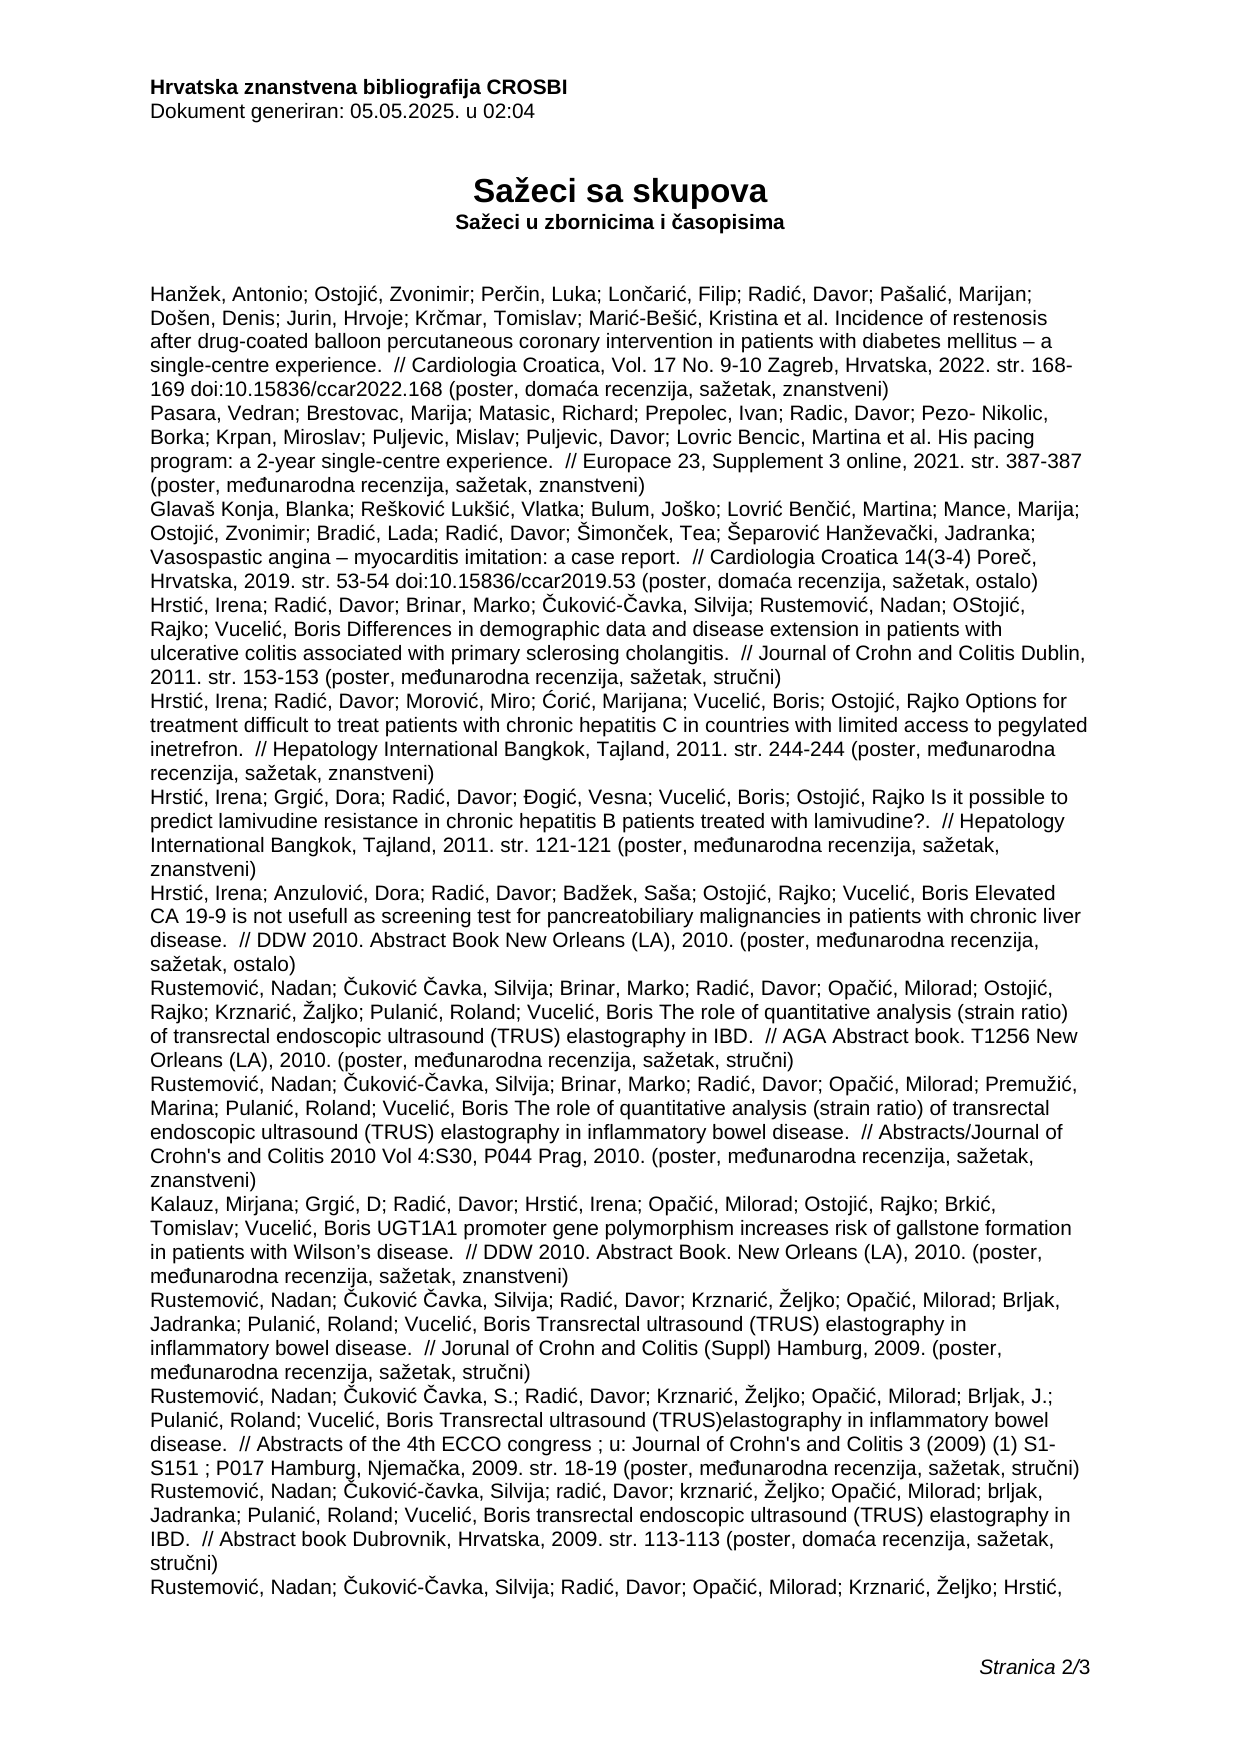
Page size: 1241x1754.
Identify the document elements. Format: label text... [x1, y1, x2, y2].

text Hrstić, Irena; Radić, Davor; Brinar, Marko; Čuković-Čavka, Silvija; Rustemović, Nadan; OStojić, Rajko; Vucelić, Boris [150, 593, 1090, 689]
subtitle Sažeci sa skupova [150, 171, 1090, 209]
text Hrstić, Irena; Grgić, Dora; Radić, Davor; Đogić, Vesna; Vucelić, Boris; Ostojić, Rajko [150, 784, 1090, 880]
text Hrstić, Irena; Radić, Davor; Morović, Miro; Ćorić, Marijana; Vucelić, Boris; Ostojić, Rajko [150, 689, 1090, 784]
text Rustemović, Nadan; Čuković-Čavka, Silvija; Brinar, Marko; Radić, Davor; Opačić, Milorad; Premužić, Marina; Pulanić, Roland; Vucelić, Boris [150, 1072, 1090, 1192]
text Pasara, Vedran; Brestovac, Marija; Matasic, Richard; Prepolec, Ivan; Radic, Davor; Pezo- Nikolic, Borka; Krpan, Miroslav; Puljevic, Mislav; Puljevic, Davor; Lovric Bencic, Martina et al. [150, 401, 1090, 497]
text Rustemović, Nadan; Čuković-čavka, Silvija; radić, Davor; krznarić, Željko; Opačić, Milorad; brljak, Jadranka; Pulanić, Roland; Vucelić, Boris [150, 1479, 1090, 1575]
text Glavaš Konja, Blanka; Rešković Lukšić, Vlatka; Bulum, Joško; Lovrić Benčić, Martina; Mance, Marija; Ostojić, Zvonimir; Bradić, Lada; Radić, Davor; Šimonček, Tea; Šeparović Hanževački, Jadranka; [150, 497, 1090, 593]
text Rustemović, Nadan; Čuković Čavka, S.; Radić, Davor; Krznarić, Željko; Opačić, Milorad; Brljak, J.; Pulanić, Roland; Vucelić, Boris [150, 1383, 1090, 1479]
text Rustemović, Nadan; Čuković Čavka, Silvija; Radić, Davor; Krznarić, Željko; Opačić, Milorad; Brljak, Jadranka; Pulanić, Roland; Vucelić, Boris [150, 1288, 1090, 1383]
text Hrstić, Irena; Anzulović, Dora; Radić, Davor; Badžek, Saša; Ostojić, Rajko; Vucelić, Boris [150, 880, 1090, 976]
text Hanžek, Antonio; Ostojić, Zvonimir; Perčin, Luka; Lončarić, Filip; Radić, Davor; Pašalić, Marijan; Došen, Denis; Jurin, Hrvoje; Krčmar, Tomislav; Marić-Bešić, Kristina et al. [150, 281, 1090, 401]
subtitle Sažeci u zbornicima i časopisima [150, 209, 1090, 233]
text Rustemović, Nadan; Čuković Čavka, Silvija; Brinar, Marko; Radić, Davor; Opačić, Milorad; Ostojić, Rajko; Krznarić, Žaljko; Pulanić, Roland; Vucelić, Boris [150, 976, 1090, 1072]
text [150, 1575, 1090, 1599]
text Kalauz, Mirjana; Grgić, D; Radić, Davor; Hrstić, Irena; Opačić, Milorad; Ostojić, Rajko; Brkić, Tomislav; Vucelić, Boris [150, 1192, 1090, 1288]
